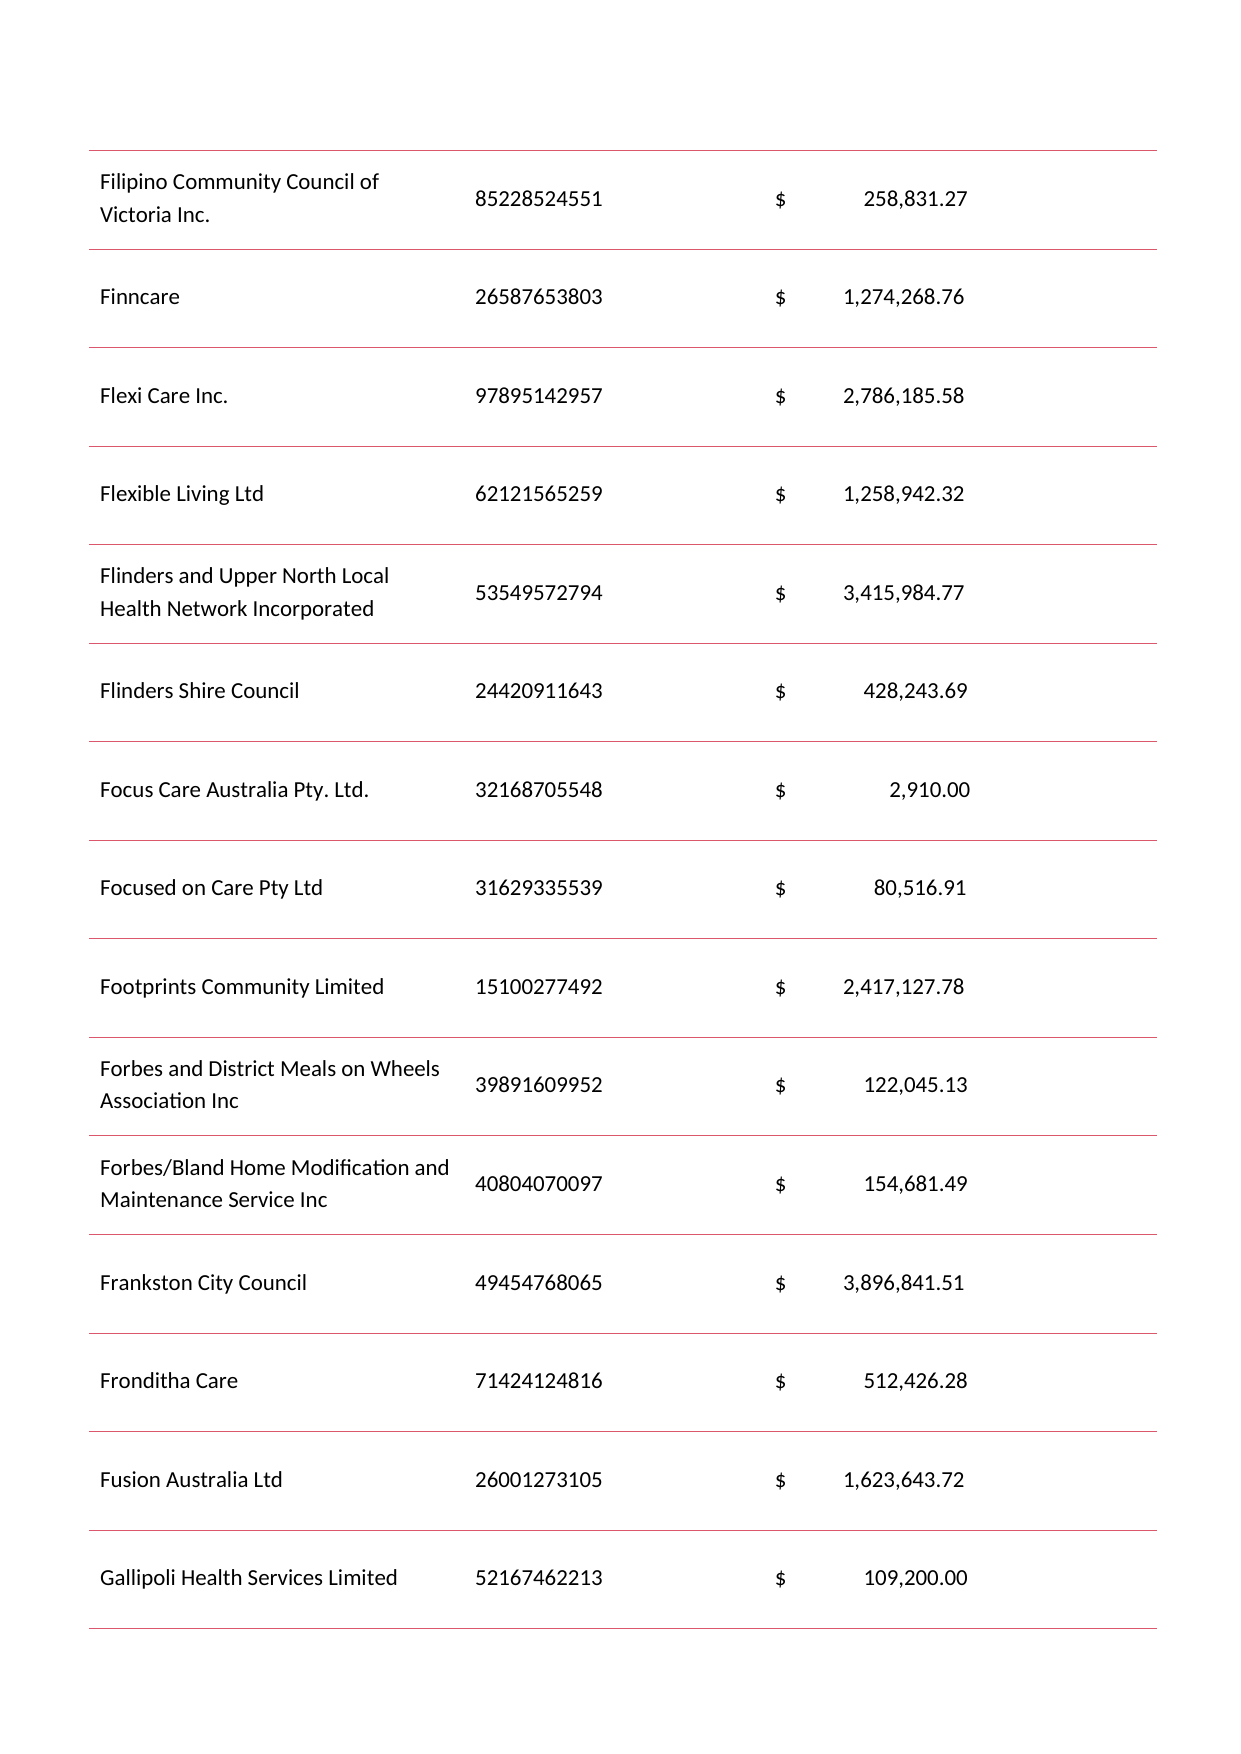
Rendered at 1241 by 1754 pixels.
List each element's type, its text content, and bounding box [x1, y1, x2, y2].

table_cell Fronditha Care [89, 1334, 464, 1431]
table_cell $ 3,896,841.51 [763, 1235, 1157, 1332]
table_cell $ 109,200.00 [763, 1531, 1157, 1628]
table_cell Gallipoli Health Services Limited [89, 1531, 464, 1628]
table_cell 97895142957 [464, 348, 763, 446]
table_cell 85228524551 [464, 151, 763, 248]
table_cell 15100277492 [464, 939, 763, 1037]
table_cell Flinders Shire Council [89, 644, 464, 741]
table_cell $ 154,681.49 [763, 1136, 1157, 1234]
table_cell $ 2,910.00 [763, 742, 1157, 840]
table_cell Fusion Australia Ltd [89, 1432, 464, 1529]
table_cell Flexible Living Ltd [89, 447, 464, 544]
table_cell 39891609952 [464, 1038, 763, 1135]
table_cell Finncare [89, 250, 464, 347]
table_cell 53549572794 [464, 545, 763, 643]
table_cell Frankston City Council [89, 1235, 464, 1332]
table_cell 71424124816 [464, 1334, 763, 1431]
table_cell 62121565259 [464, 447, 763, 544]
table_cell Forbes/Bland Home Modification and Maintenance Service Inc [89, 1136, 464, 1234]
table_cell Footprints Community Limited [89, 939, 464, 1037]
table_cell 40804070097 [464, 1136, 763, 1234]
table_cell $ 1,623,643.72 [763, 1432, 1157, 1529]
table_cell $ 258,831.27 [763, 151, 1157, 248]
table_cell 49454768065 [464, 1235, 763, 1332]
table_cell 26587653803 [464, 250, 763, 347]
table_cell 31629335539 [464, 841, 763, 938]
table_cell 26001273105 [464, 1432, 763, 1529]
table_cell 32168705548 [464, 742, 763, 840]
table_cell $ 2,786,185.58 [763, 348, 1157, 446]
table_cell $ 80,516.91 [763, 841, 1157, 938]
table_cell Flinders and Upper North Local Health Network Incorporated [89, 545, 464, 643]
table_cell Focused on Care Pty Ltd [89, 841, 464, 938]
table_cell $ 2,417,127.78 [763, 939, 1157, 1037]
table_cell Filipino Community Council of Victoria Inc. [89, 151, 464, 248]
table_cell 24420911643 [464, 644, 763, 741]
table_cell $ 428,243.69 [763, 644, 1157, 741]
table_cell Focus Care Australia Pty. Ltd. [89, 742, 464, 840]
table_cell $ 122,045.13 [763, 1038, 1157, 1135]
table_cell Flexi Care Inc. [89, 348, 464, 446]
table_cell 52167462213 [464, 1531, 763, 1628]
table_cell $ 512,426.28 [763, 1334, 1157, 1431]
table_cell $ 1,274,268.76 [763, 250, 1157, 347]
table_cell Forbes and District Meals on Wheels Association Inc [89, 1038, 464, 1135]
table_cell $ 1,258,942.32 [763, 447, 1157, 544]
table_cell $ 3,415,984.77 [763, 545, 1157, 643]
